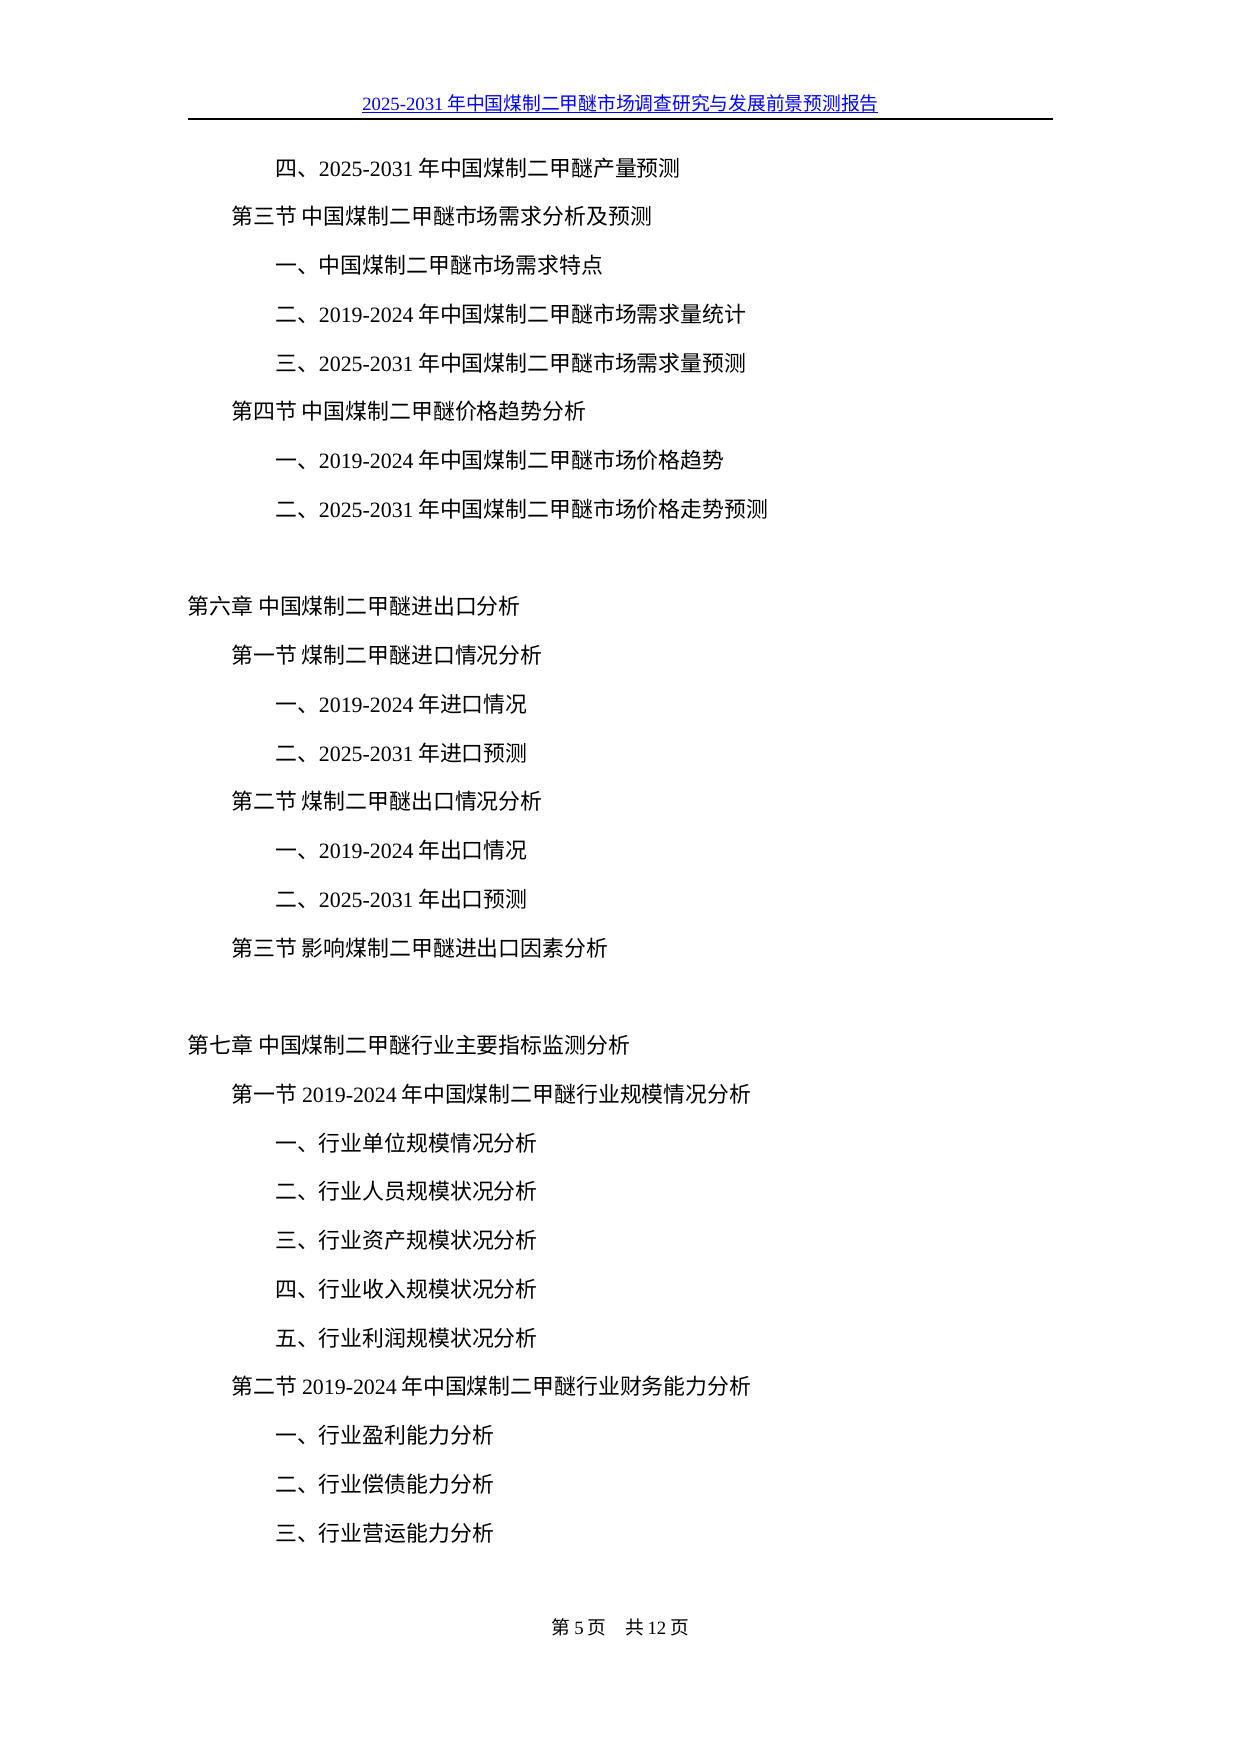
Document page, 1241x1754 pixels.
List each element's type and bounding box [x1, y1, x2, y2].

text [187, 150, 1053, 1548]
